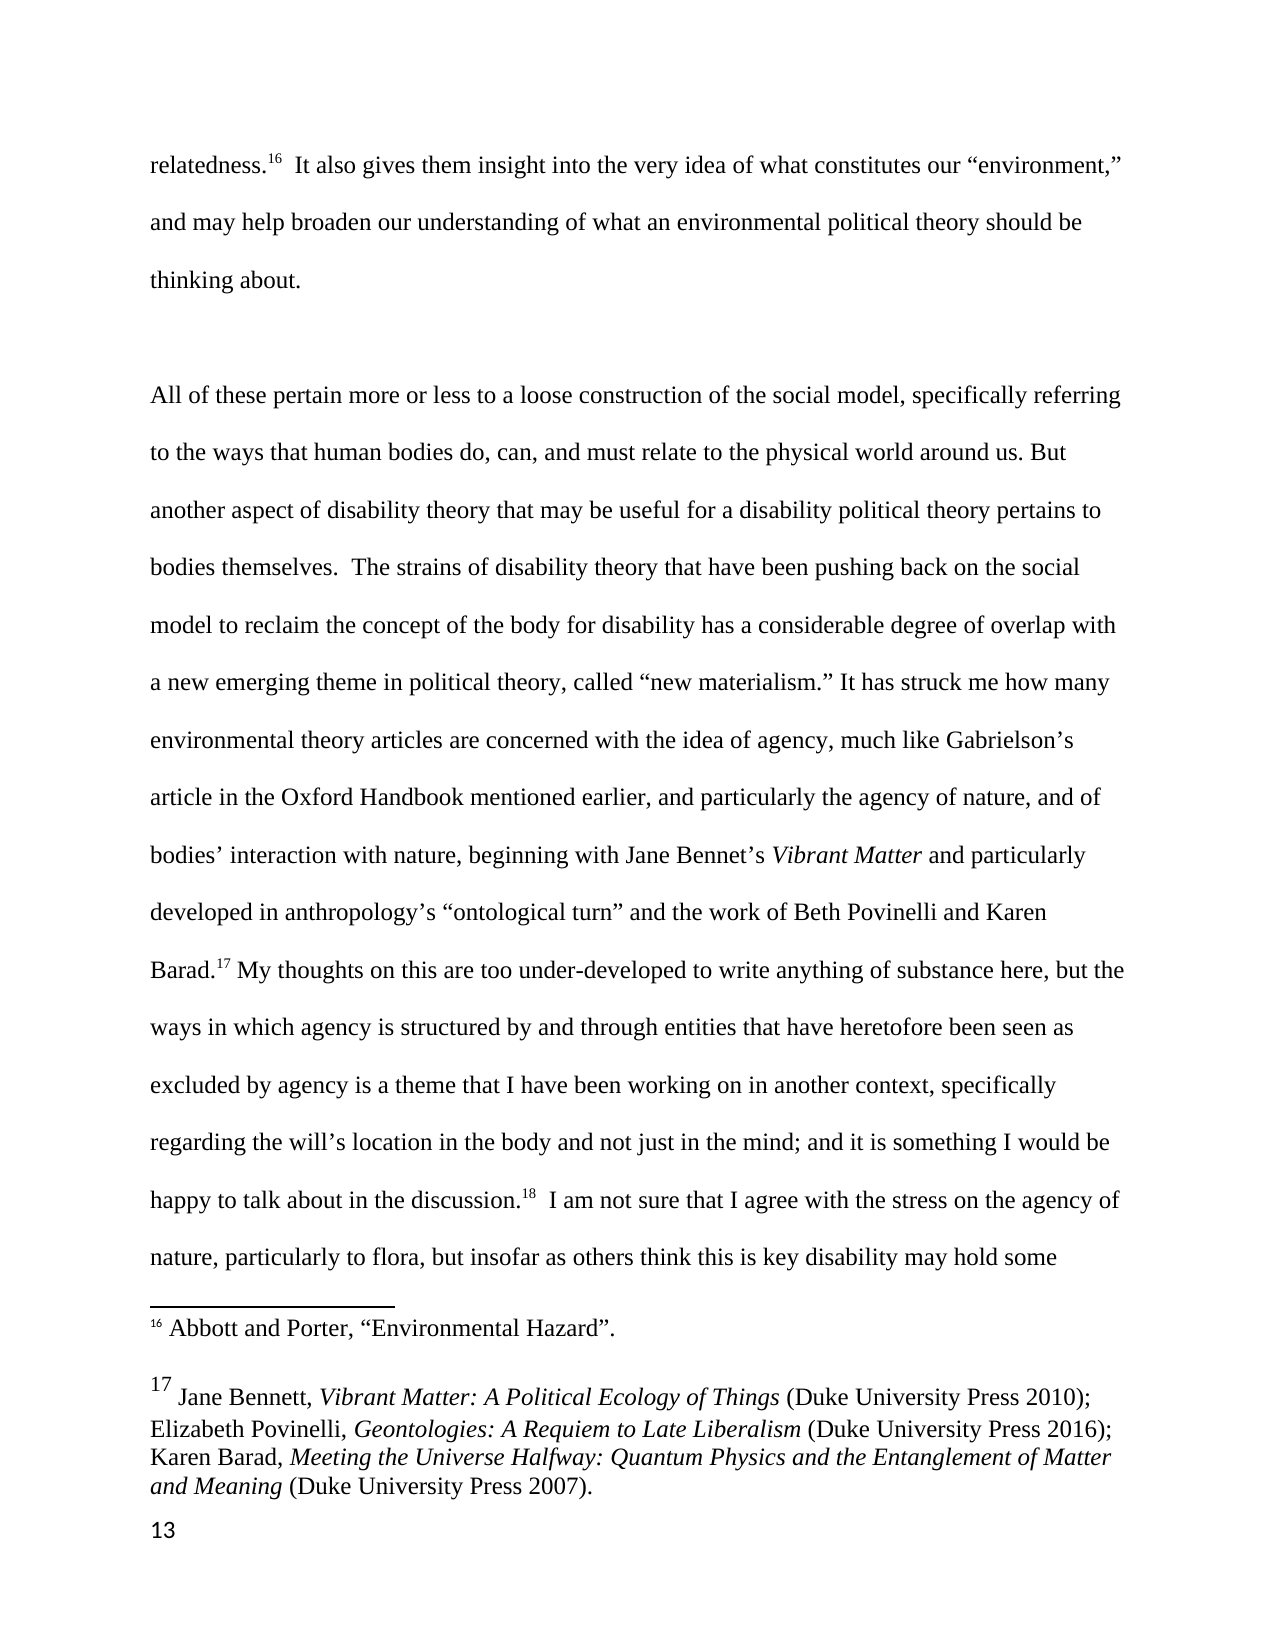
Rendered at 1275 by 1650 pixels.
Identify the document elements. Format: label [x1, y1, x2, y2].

text [150, 150, 1125, 294]
text [150, 380, 1125, 1271]
